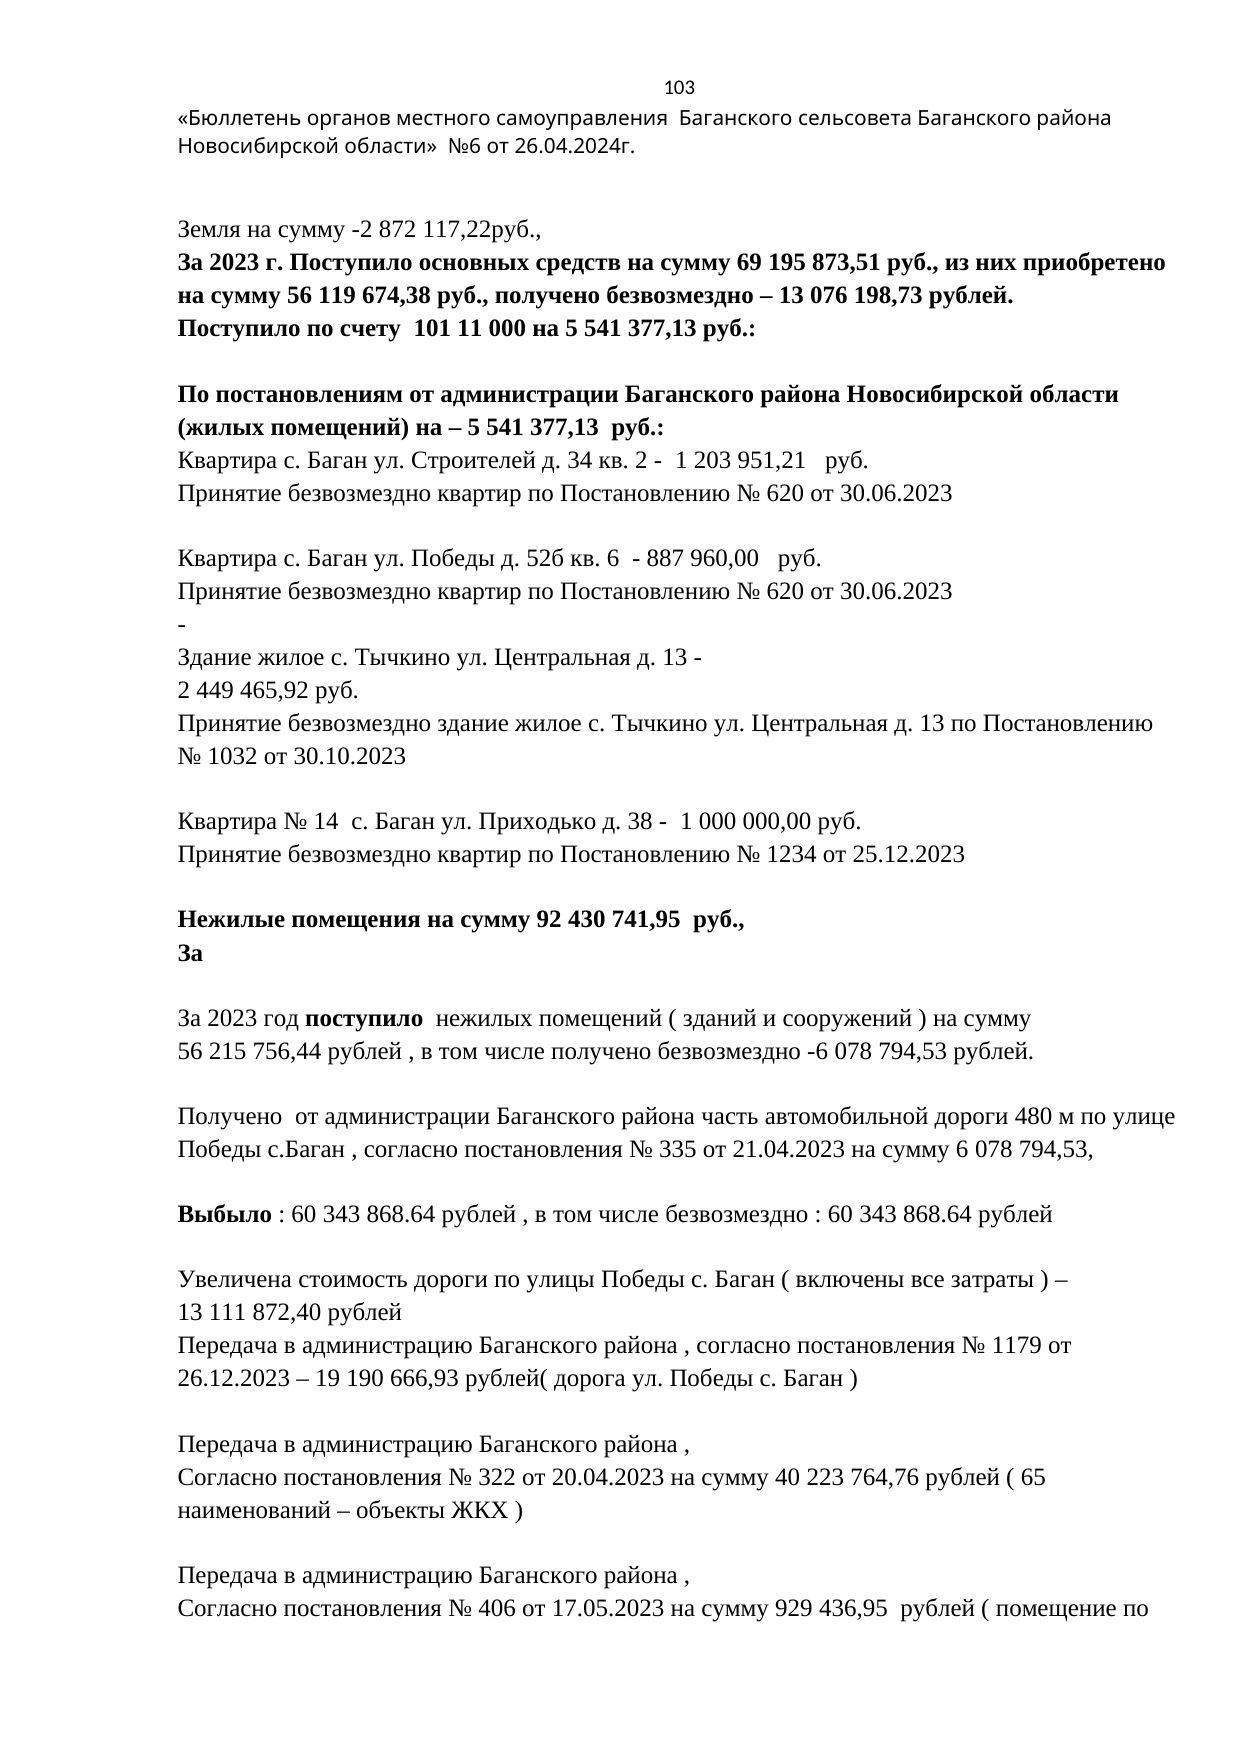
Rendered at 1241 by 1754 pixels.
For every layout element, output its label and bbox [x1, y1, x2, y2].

table_header [177, 215, 1181, 1622]
